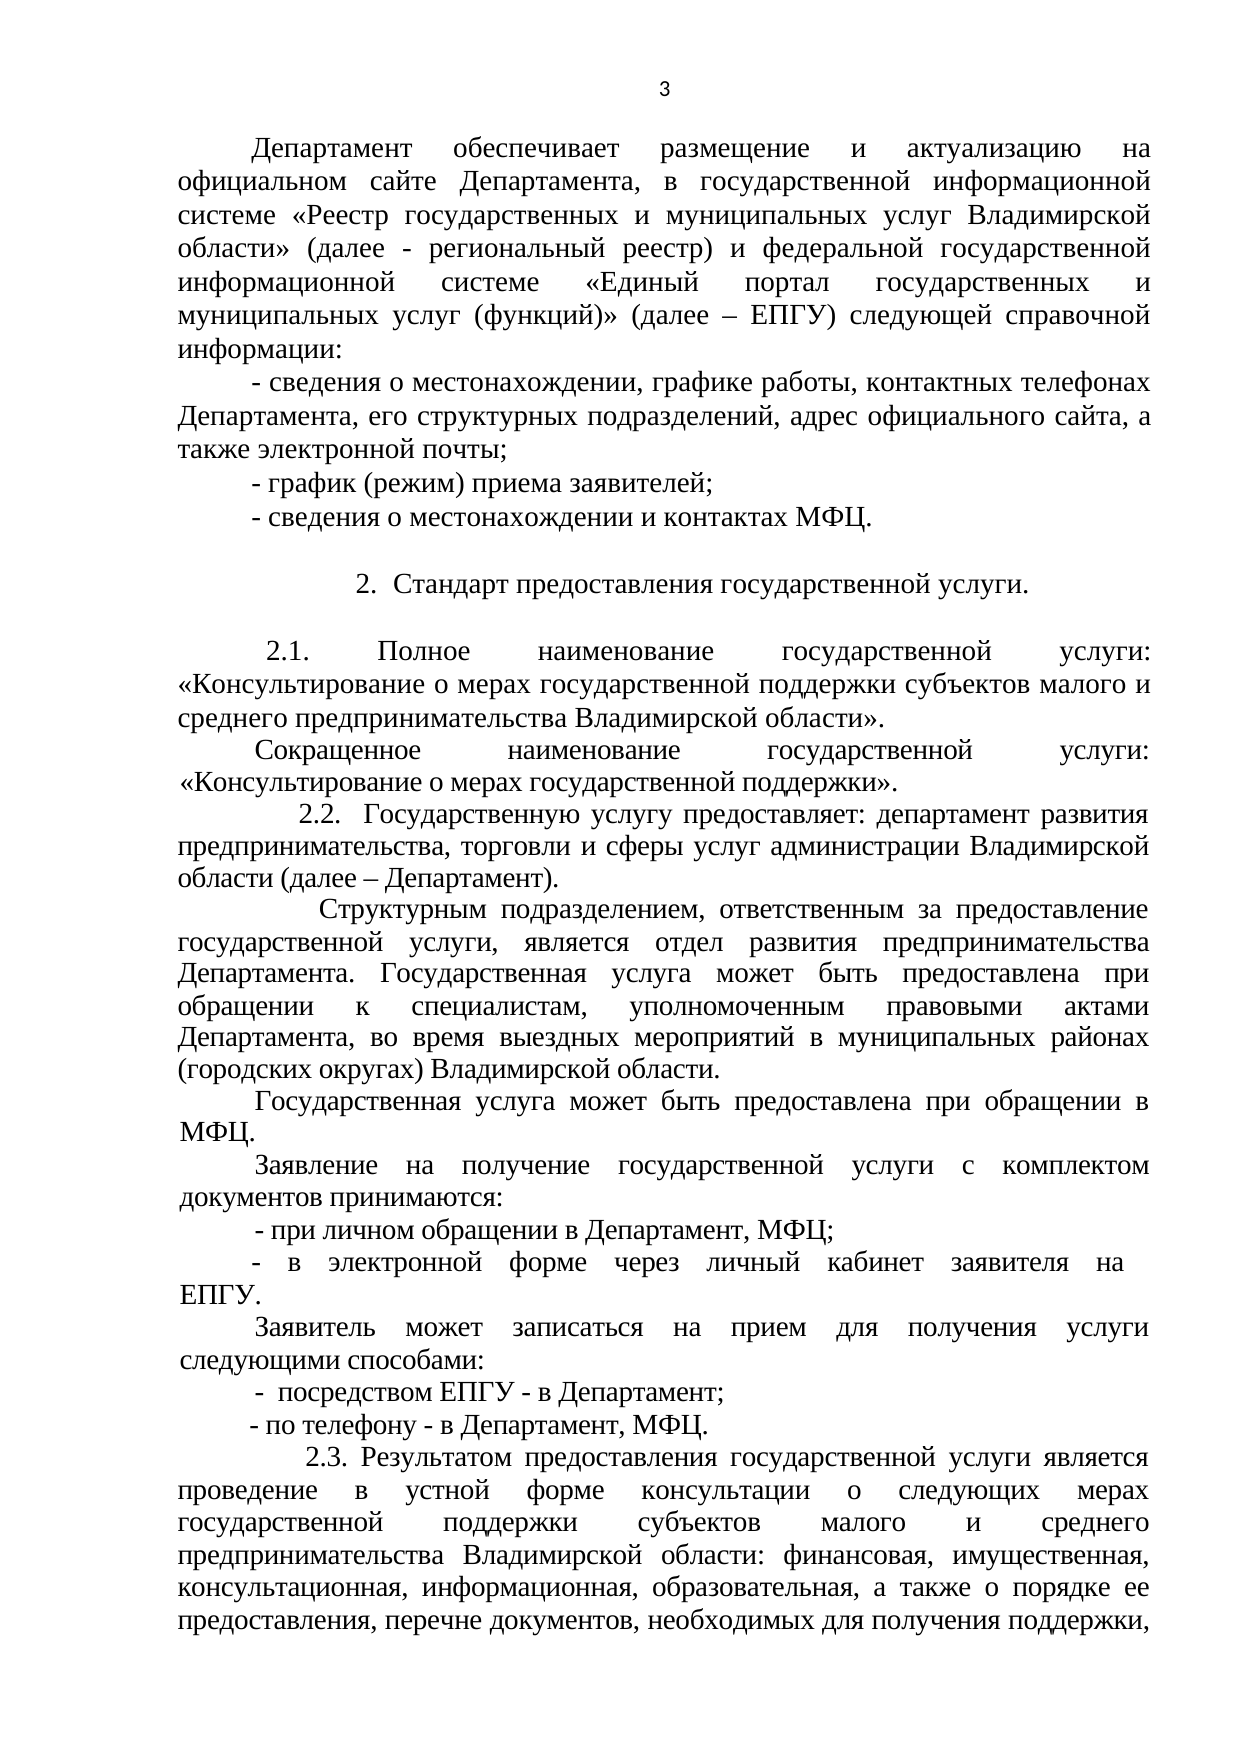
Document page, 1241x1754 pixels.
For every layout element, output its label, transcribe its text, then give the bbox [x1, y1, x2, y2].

text - при личном обращении в Департамент, МФЦ; [254, 1213, 1152, 1246]
text - график (режим) приема заявителей; [177, 465, 1152, 499]
text Структурным подразделением, ответственным за предоставление государственной услуги, является отдел развития предпринимательства Департамента. Государственная услуга может быть предоставлена при обращении к специалистам, уполномоченным правовыми актами Департамента, во время выездных мероприятий в муниципальных районах (городских округах) Владимирской области. [177, 893, 1149, 1085]
text - сведения о местонахождении и контактах МФЦ. [177, 499, 1152, 532]
text Заявитель может записаться на прием для получения услуги следующими способами: [179, 1311, 1149, 1376]
text Государственная услуга может быть предоставлена при обращении в МФЦ. [179, 1085, 1149, 1148]
text 2.1. Полное наименование государственной услуги: «Консультирование о мерах государственной поддержки субъектов малого и среднего предпринимательства Владимирской области». [177, 633, 1152, 733]
text - сведения о местонахождении, графике работы, контактных телефонах Департамента, его структурных подразделений, адрес официального сайта, а также электронной почты; [177, 364, 1152, 465]
text Заявление на получение государственной услуги с комплектом документов принимаются: [179, 1148, 1149, 1213]
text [177, 1441, 1149, 1636]
text Департамент обеспечивает размещение и актуализацию на официальном сайте Департамента, в государственной информационной системе «Реестр государственных и муниципальных услуг Владимирской области» (далее - региональный реестр) и федеральной государственной информационной системе «Единый портал государственных и муниципальных услуг (функций)» (далее – ЕПГУ) следующей справочной информации: [177, 130, 1152, 364]
text 2.2. Государственную услугу предоставляет: департамент развития предпринимательства, торговли и сферы услуг администрации Владимирской области (далее – Департамент). [177, 797, 1149, 893]
text Сокращенное наименование государственной услуги: «Консультирование о мерах государственной поддержки». [179, 733, 1149, 797]
text - в электронной форме через личный кабинет заявителя на ЕПГУ. [179, 1246, 1152, 1311]
text - по телефону - в Департамент, МФЦ. [177, 1408, 1152, 1441]
text - посредством ЕПГУ - в Департамент; [254, 1376, 1152, 1408]
list Стандарт предоставления государственной услуги. [233, 566, 1152, 599]
